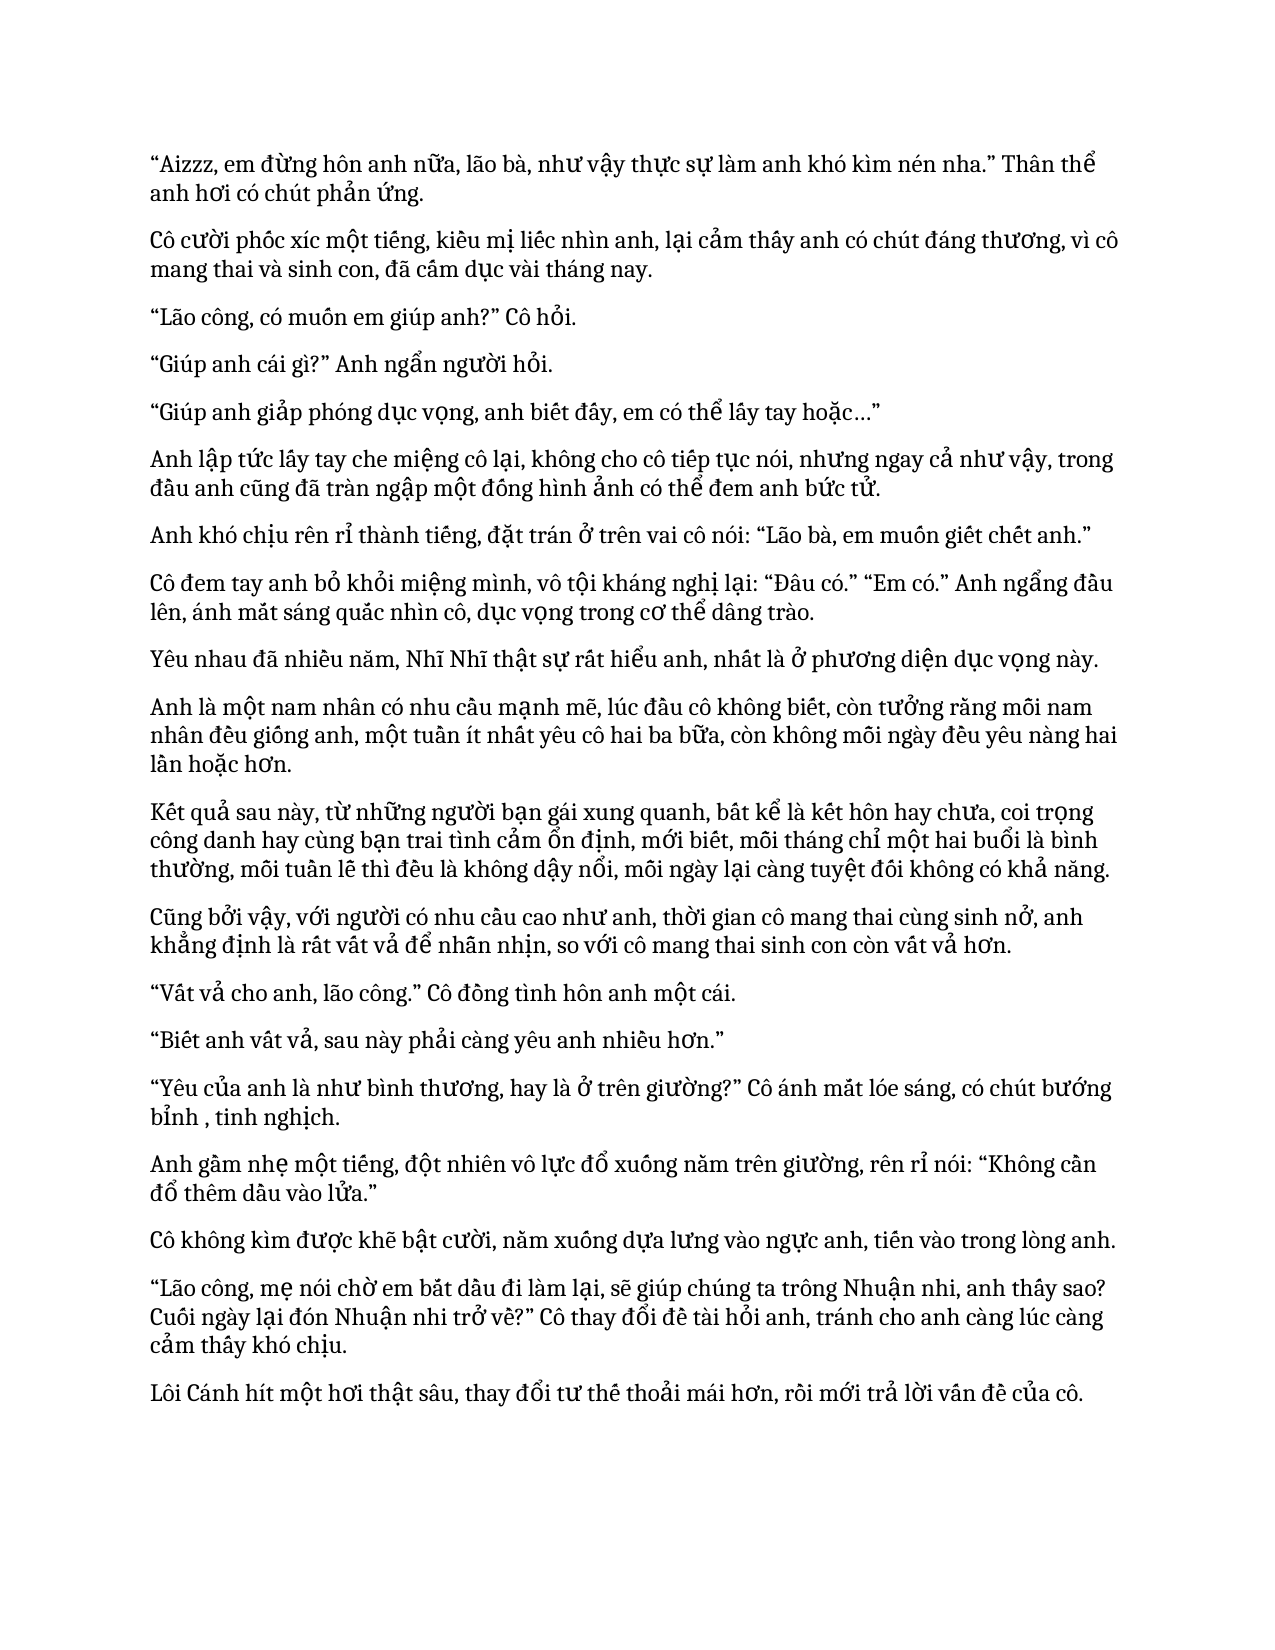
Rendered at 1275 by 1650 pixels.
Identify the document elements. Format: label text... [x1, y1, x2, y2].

text “Yêu của anh là như bình thương, hay là ở trên giường?” Cô ánh mắt lóe sáng, có chút bướng bỉnh , tinh nghịch. [150, 1074, 1125, 1131]
text Lôi Cánh hít một hơi thật sâu, thay đổi tư thế thoải mái hơn, rồi mới trả lời vấn đề của cô. [150, 1379, 1125, 1407]
text Anh lập tức lấy tay che miệng cô lại, không cho cô tiếp tục nói, nhưng ngay cả như vậy, trong đầu anh cũng đã tràn ngập một đống hình ảnh có thể đem anh bức tử. [150, 445, 1125, 502]
text Anh khó chịu rên rỉ thành tiếng, đặt trán ở trên vai cô nói: “Lão bà, em muốn giết chết anh.” [150, 521, 1125, 550]
text Yêu nhau đã nhiều năm, Nhĩ Nhĩ thật sự rất hiểu anh, nhất là ở phương diện dục vọng này. [150, 645, 1125, 674]
text Anh gầm nhẹ một tiếng, đột nhiên vô lực đổ xuống nằm trên giường, rên rỉ nói: “Không cần đổ thêm dầu vào lửa.” [150, 1150, 1125, 1207]
text Anh là một nam nhân có nhu cầu mạnh mẽ, lúc đầu cô không biết, còn tưởng rằng mỗi nam nhân đều giống anh, một tuần ít nhất yêu cô hai ba bữa, còn không mỗi ngày đều yêu nàng hai lần hoặc hơn. [150, 692, 1125, 779]
text “Lão công, có muốn em giúp anh?” Cô hỏi. [150, 302, 1125, 331]
text “Giúp anh giảp phóng dục vọng, anh biết đấy, em có thể lấy tay hoặc…” [150, 397, 1125, 426]
text Cô không kìm được khẽ bật cười, nằm xuống dựa lưng vào ngực anh, tiến vào trong lòng anh. [150, 1226, 1125, 1255]
text “Giúp anh cái gì?” Anh ngẩn người hỏi. [150, 350, 1125, 379]
text “Biết anh vất vả, sau này phải càng yêu anh nhiều hơn.” [150, 1026, 1125, 1055]
text Cũng bởi vậy, với người có nhu cầu cao như anh, thời gian cô mang thai cùng sinh nở, anh khẳng định là rất vất vả để nhẫn nhịn, so với cô mang thai sinh con còn vất vả hơn. [150, 902, 1125, 960]
text “Lão công, mẹ nói chờ em bắt dầu đi làm lại, sẽ giúp chúng ta trông Nhuận nhi, anh thấy sao? Cuối ngày lại đón Nhuận nhi trở về?” Cô thay đổi đề tài hỏi anh, tránh cho anh càng lúc càng cảm thấy khó chịu. [150, 1274, 1125, 1360]
text “Aizzz, em đừng hôn anh nữa, lão bà, như vậy thực sự làm anh khó kìm nén nha.” Thân thể anh hơi có chút phản ứng. [150, 150, 1125, 207]
text Kết quả sau này, từ những người bạn gái xung quanh, bất kể là kết hôn hay chưa, coi trọng công danh hay cùng bạn trai tình cảm ổn định, mới biết, mỗi tháng chỉ một hai buổi là bình thường, mỗi tuần lễ thì đều là không dậy nổi, mỗi ngày lại càng tuyệt đối không có khả năng. [150, 797, 1125, 884]
text “Vất vả cho anh, lão công.” Cô đồng tình hôn anh một cái. [150, 979, 1125, 1007]
text Cô cười phốc xíc một tiếng, kiều mị liếc nhìn anh, lại cảm thấy anh có chút đáng thương, vì cô mang thai và sinh con, đã cấm dục vài tháng nay. [150, 226, 1125, 284]
text Cô đem tay anh bỏ khỏi miệng mình, vô tội kháng nghị lại: “Đâu có.” “Em có.” Anh ngẩng đầu lên, ánh mắt sáng quắc nhìn cô, dục vọng trong cơ thể dâng trào. [150, 569, 1125, 626]
